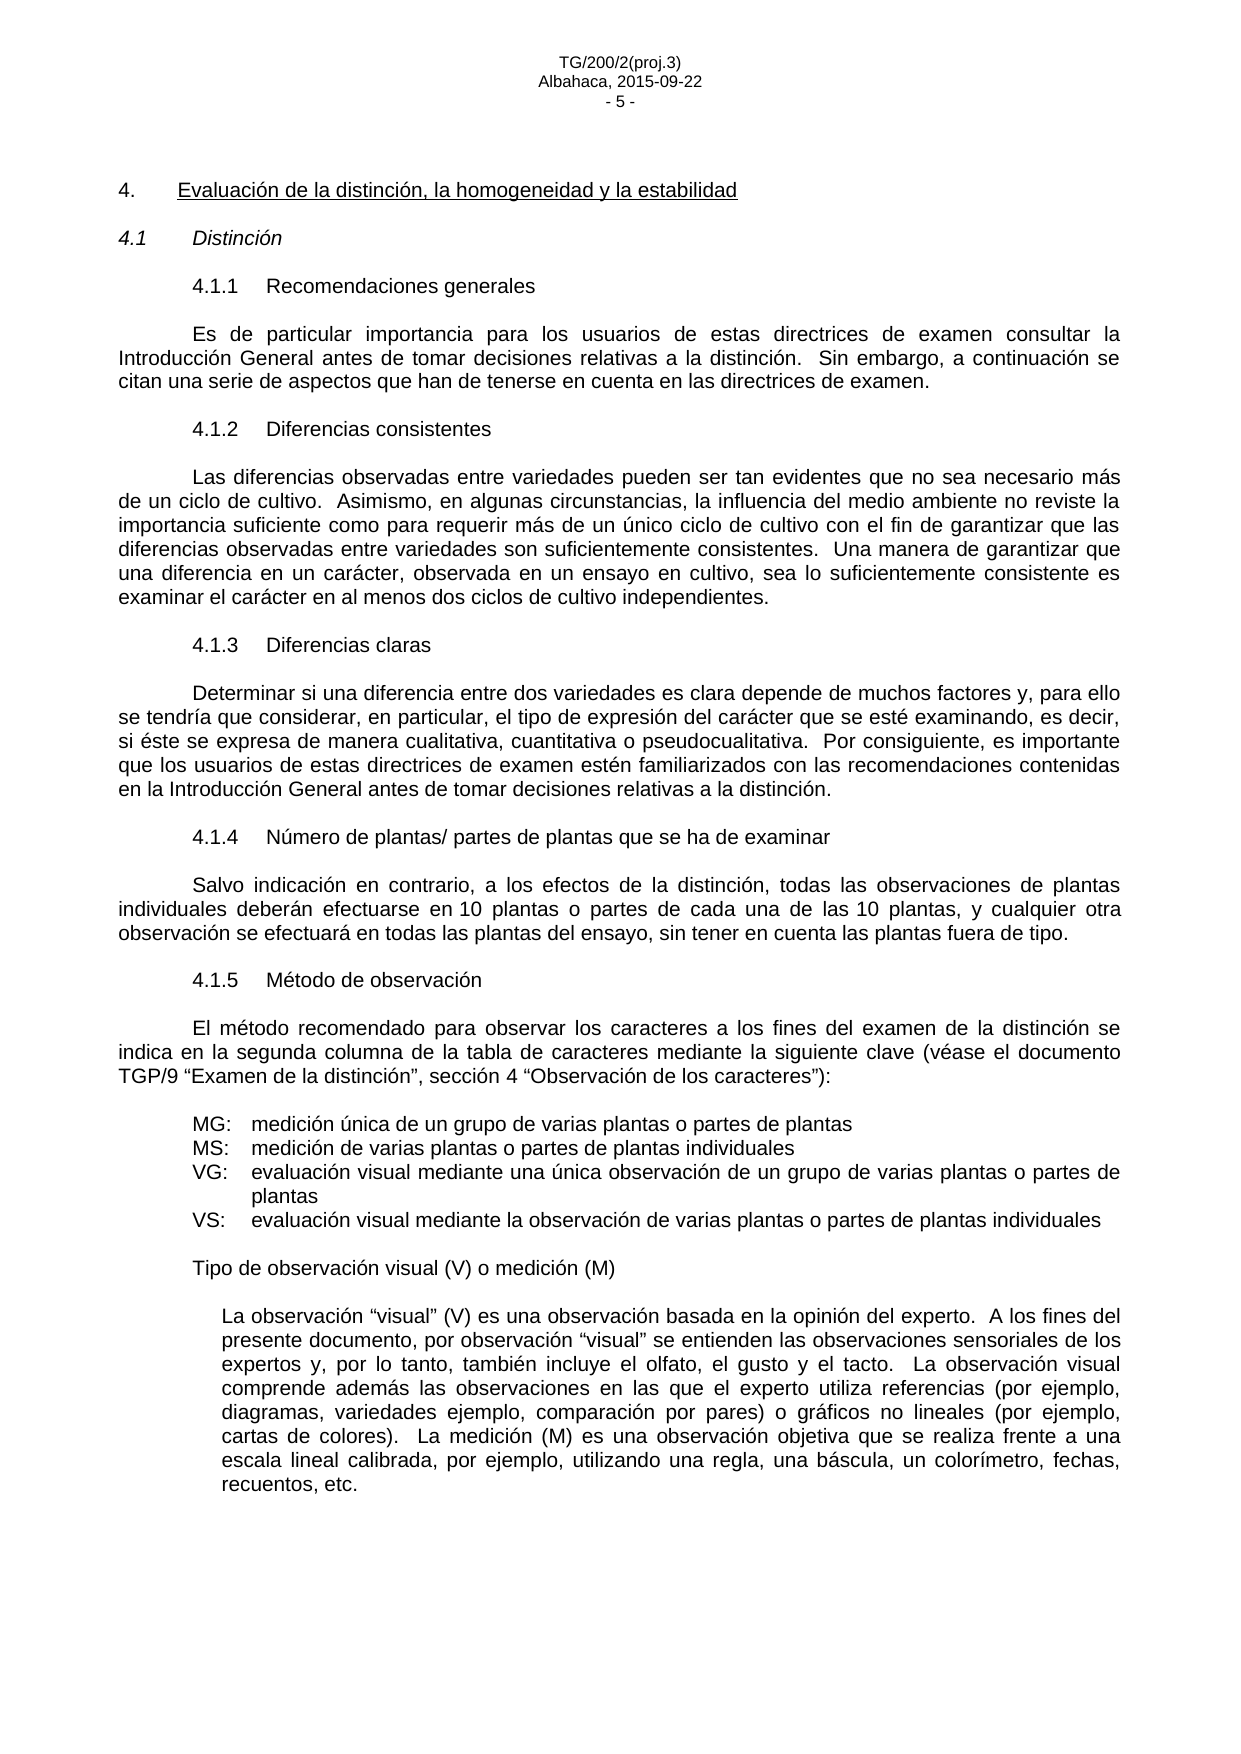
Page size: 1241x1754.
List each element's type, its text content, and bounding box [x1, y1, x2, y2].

text MG: medición única de un grupo de varias plantas o partes de plantas [192, 1112, 1122, 1136]
text La observación “visual” (V) es una observación basada en la opinión del experto. A los fines del presente documento, por observación “visual” se entienden las observaciones sensoriales de los expertos y, por lo tanto, también incluye el olfato, el gusto y el tacto. La observación visual comprende además las observaciones en las que el experto utiliza referencias (por ejemplo, diagramas, variedades ejemplo, comparación por pares) o gráficos no lineales (por ejemplo, cartas de colores). La medición (M) es una observación objetiva que se realiza frente a una escala lineal calibrada, por ejemplo, utilizando una regla, una báscula, un colorímetro, fechas, recuentos, etc. [221, 1304, 1122, 1495]
text Salvo indicación en contrario, a los efectos de la distinción, todas las observaciones de plantas individuales deberán efectuarse en 10 plantas o partes de cada una de las 10 plantas, y cualquier otra observación se efectuará en todas las plantas del ensayo, sin tener en cuenta las plantas fuera de tipo. [118, 872, 1122, 944]
subtitle 4.1.1 Recomendaciones generales [192, 273, 1122, 297]
text MS: medición de varias plantas o partes de plantas individuales [192, 1136, 1122, 1160]
subtitle 4.1.5 Método de observación [192, 968, 1122, 992]
subtitle Evaluación de la distinción, la homogeneidad y la estabilidad [118, 178, 1122, 202]
subtitle 4.1.4 Número de plantas/ partes de plantas que se ha de examinar [192, 824, 1122, 848]
text Determinar si una diferencia entre dos variedades es clara depende de muchos factores y, para ello se tendría que considerar, en particular, el tipo de expresión del carácter que se esté examinando, es decir, si éste se expresa de manera cualitativa, cuantitativa o pseudocualitativa. Por consiguiente, es importante que los usuarios de estas directrices de examen estén familiarizados con las recomendaciones contenidas en la Introducción General antes de tomar decisiones relativas a la distinción. [118, 681, 1122, 801]
text Las diferencias observadas entre variedades pueden ser tan evidentes que no sea necesario más de un ciclo de cultivo. Asimismo, en algunas circunstancias, la influencia del medio ambiente no reviste la importancia suficiente como para requerir más de un único ciclo de cultivo con el fin de garantizar que las diferencias observadas entre variedades son suficientemente consistentes. Una manera de garantizar que una diferencia en un carácter, observada en un ensayo en cultivo, sea lo suficientemente consistente es examinar el carácter en al menos dos ciclos de cultivo independientes. [118, 465, 1122, 609]
text VG: evaluación visual mediante una única observación de un grupo de varias plantas o partes de plantas [192, 1160, 1122, 1208]
text Es de particular importancia para los usuarios de estas directrices de examen consultar la Introducción General antes de tomar decisiones relativas a la distinción. Sin embargo, a continuación se citan una serie de aspectos que han de tenerse en cuenta en las directrices de examen. [118, 321, 1122, 393]
subtitle 4.1.3 Diferencias claras [192, 633, 1122, 657]
text El método recomendado para observar los caracteres a los fines del examen de la distinción se indica en la segunda columna de la tabla de caracteres mediante la siguiente clave (véase el documento TGP/9 “Examen de la distinción”, sección 4 “Observación de los caracteres”): [118, 1016, 1122, 1088]
text VS: evaluación visual mediante la observación de varias plantas o partes de plantas individuales [192, 1208, 1122, 1232]
text Tipo de observación visual (V) o medición (M) [192, 1256, 1122, 1280]
subtitle 4.1 Distinción [118, 226, 1122, 249]
subtitle 4.1.2 Diferencias consistentes [192, 417, 1122, 441]
